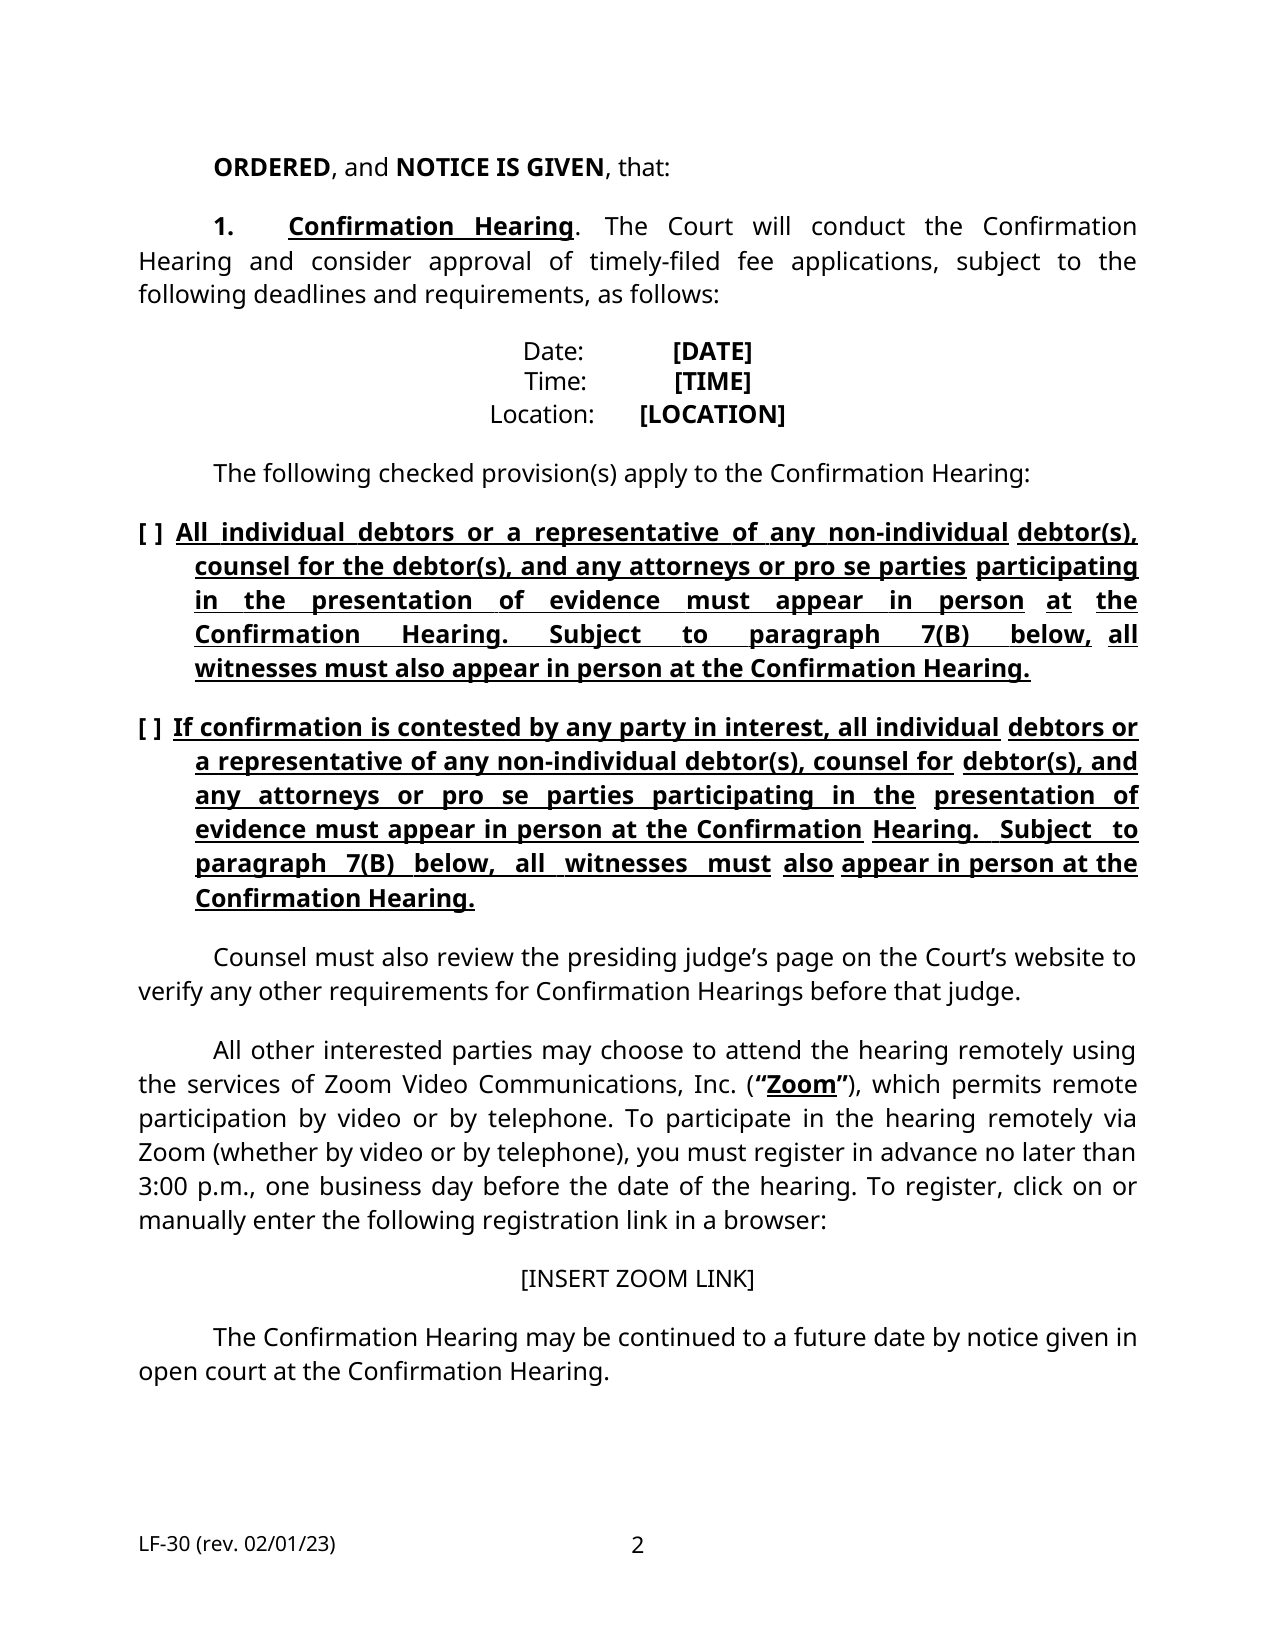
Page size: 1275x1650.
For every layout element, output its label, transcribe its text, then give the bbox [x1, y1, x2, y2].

text [INSERT ZOOM LINK] [386, 1262, 889, 1294]
text Time: [TIME] [126, 366, 1150, 396]
text Date: [DATE] [125, 336, 1150, 366]
subtitle [ ] All individual debtors or a representative of any non-individual debtor(s), counsel for the debtor(s), and any attorneys or pro se parties participating in the presentation of evidence must appear in person at the Confirmation Hearing. Subject to paragraph 7(B) below, all witnesses must also appear in person at the Confirmation Hearing. [138, 514, 1138, 685]
text Location: [LOCATION] [125, 397, 1150, 431]
text [ ] If confirmation is contested by any party in interest, all individual debtors or a representative of any non-individual debtor(s), counsel for debtor(s), and any attorneys or pro se parties participating in the presentation of evidence must appear in person at the Confirmation Hearing. Subject to paragraph 7(B) below, all witnesses must also appear in person at the Confirmation Hearing. [138, 710, 1138, 914]
text The Confirmation Hearing may be continued to a future date by notice given in open court at the Confirmation Hearing. [138, 1319, 1138, 1387]
text ORDERED, and NOTICE IS GIVEN, that: [213, 150, 1150, 184]
text Counsel must also review the presiding judge’s page on the Court’s website to verify any other requirements for Confirmation Hearings before that judge. [138, 939, 1138, 1007]
list Confirmation Hearing. The Court will conduct the Confirmation Hearing and consider approval of timely-filed fee applications, subject to the following deadlines and requirements, as follows: [138, 209, 1138, 311]
text All other interested parties may choose to attend the hearing remotely using the services of Zoom Video Communications, Inc. (“Zoom”), which permits remote participation by video or by telephone. To participate in the hearing remotely via Zoom (whether by video or by telephone), you must register in advance no later than 3:00 p.m., one business day before the date of the hearing. To register, click on or manually enter the following registration link in a browser: [138, 1032, 1138, 1237]
text The following checked provision(s) apply to the Confirmation Hearing: [213, 456, 1150, 490]
